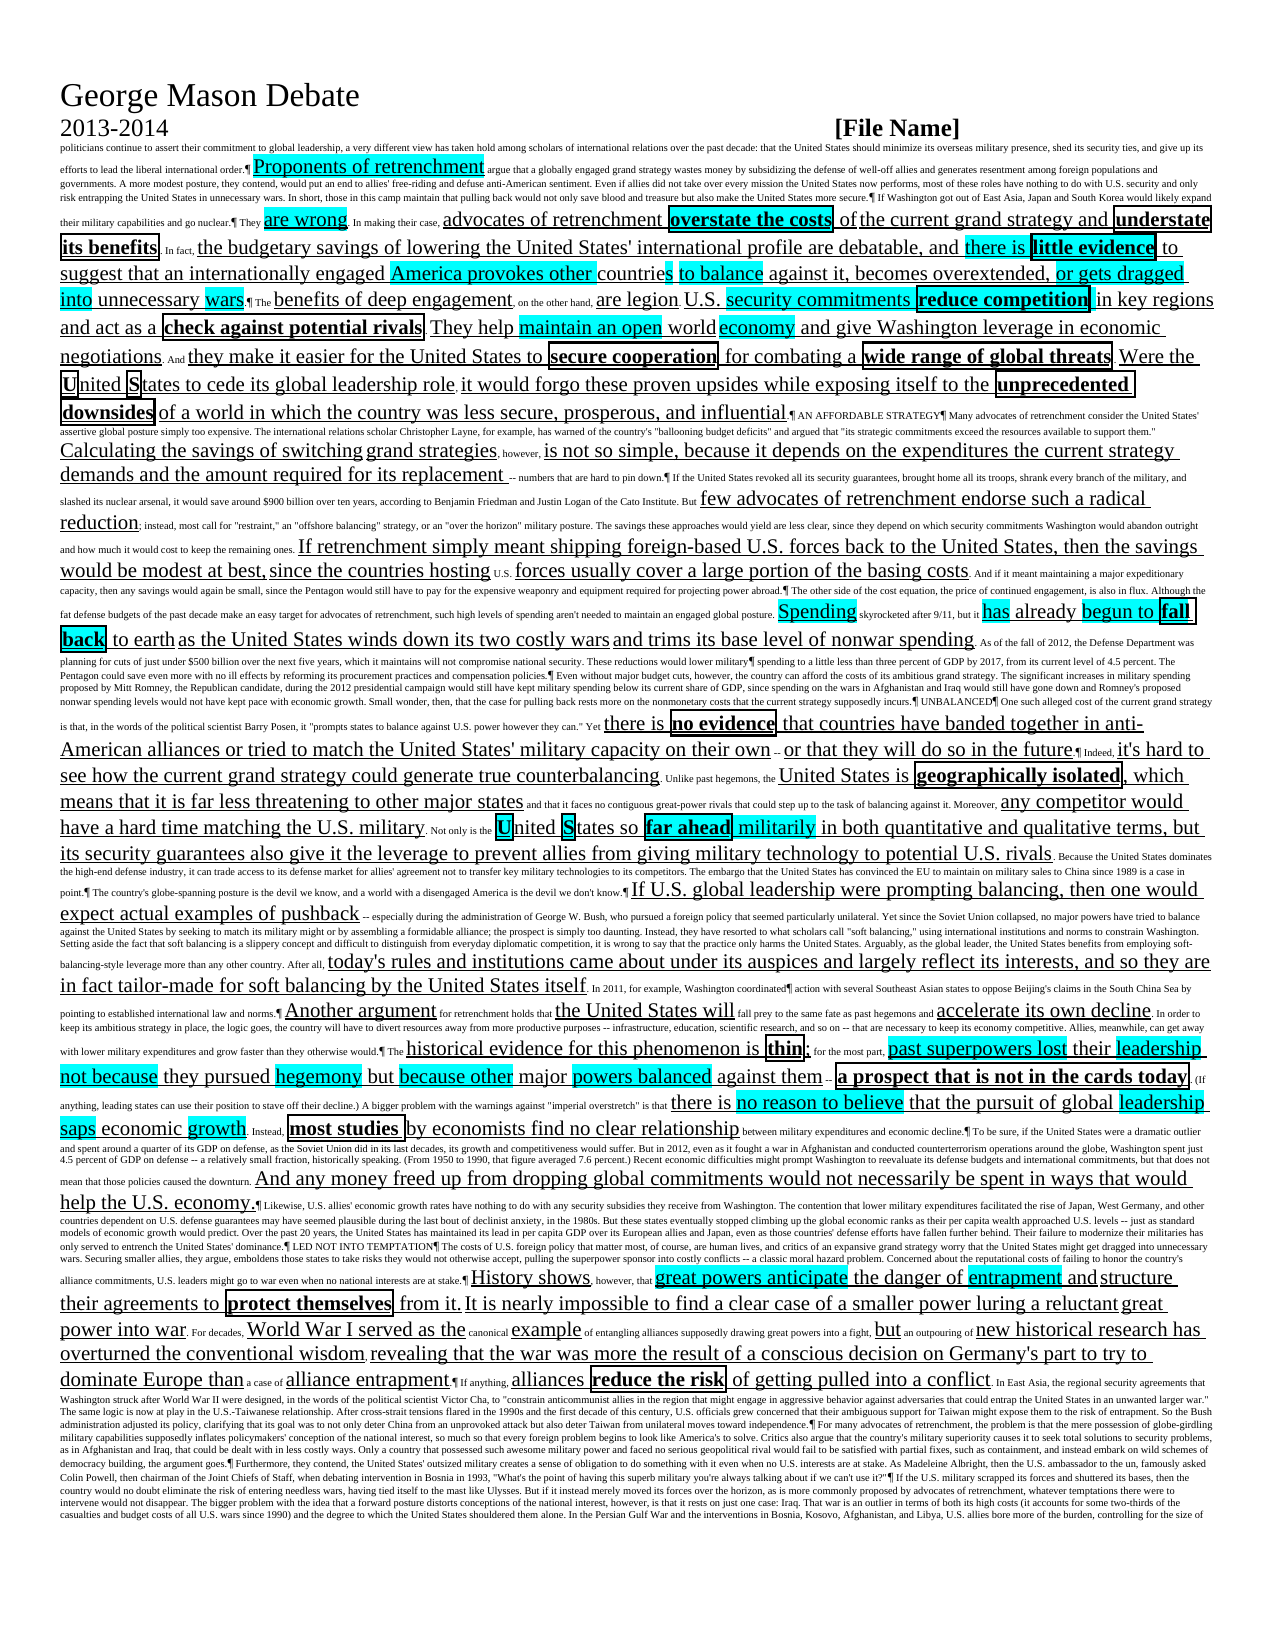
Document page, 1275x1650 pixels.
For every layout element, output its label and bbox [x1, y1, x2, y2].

text [60, 142, 1215, 1520]
